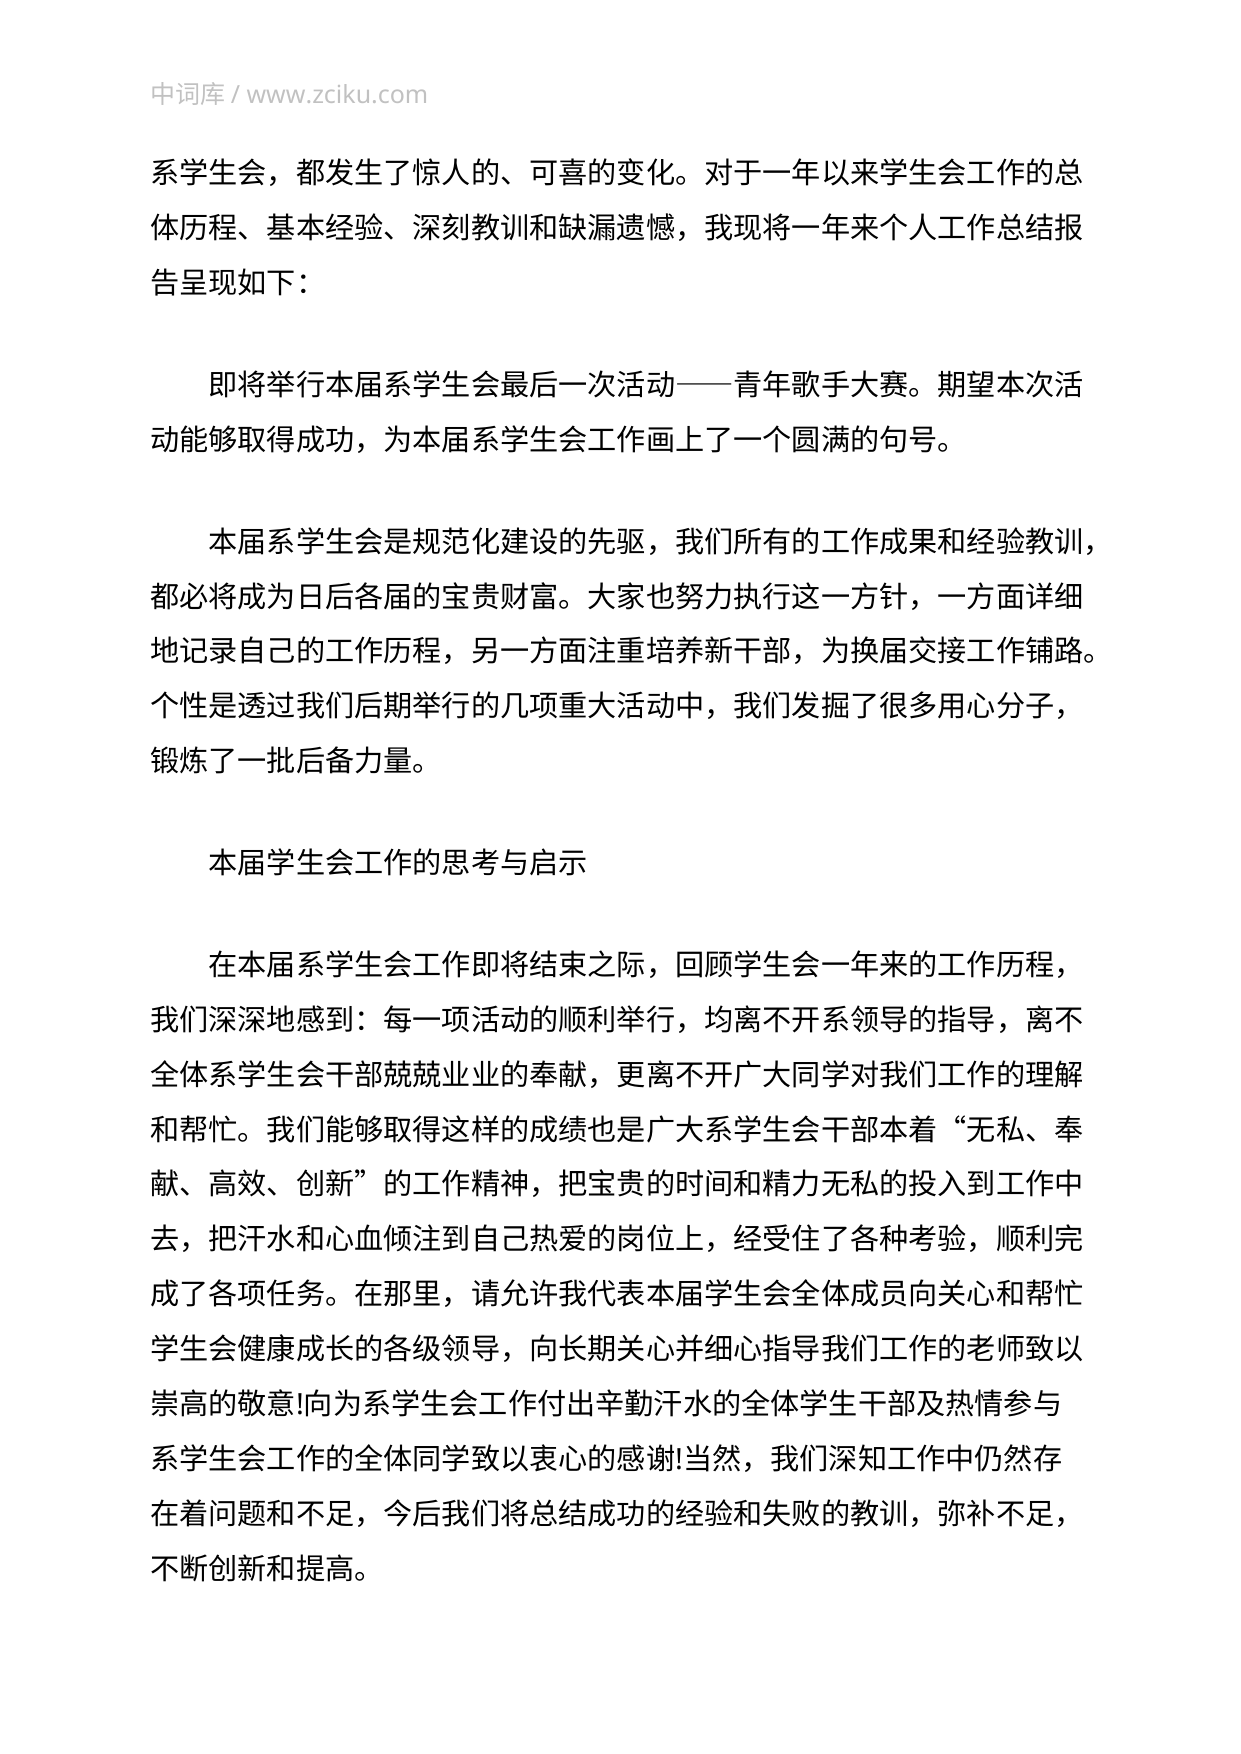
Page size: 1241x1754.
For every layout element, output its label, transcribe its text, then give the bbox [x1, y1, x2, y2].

text 本届学生会工作的思考与启示 [150, 839, 1090, 882]
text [150, 150, 1090, 302]
text 即将举行本届系学生会最后一次活动——青年歌手大赛。期望本次活动能够取得成功，为本届系学生会工作画上了一个圆满的句号。 [150, 362, 1090, 459]
text 本届系学生会是规范化建设的先驱，我们所有的工作成果和经验教训，都必将成为日后各届的宝贵财富。大家也努力执行这一方针，一方面详细地记录自己的工作历程，另一方面注重培养新干部，为换届交接工作铺路。个性是透过我们后期举行的几项重大活动中，我们发掘了很多用心分子，锻炼了一批后备力量。 [150, 518, 1090, 780]
text 在本届系学生会工作即将结束之际，回顾学生会一年来的工作历程，我们深深地感到：每一项活动的顺利举行，均离不开系领导的指导，离不全体系学生会干部兢兢业业的奉献，更离不开广大同学对我们工作的理解和帮忙。我们能够取得这样的成绩也是广大系学生会干部本着“无私、奉献、高效、创新”的工作精神，把宝贵的时间和精力无私的投入到工作中去，把汗水和心血倾注到自己热爱的岗位上，经受住了各种考验，顺利完成了各项任务。在那里，请允许我代表本届学生会全体成员向关心和帮忙学生会健康成长的各级领导，向长期关心并细心指导我们工作的老师致以崇高的敬意!向为系学生会工作付出辛勤汗水的全体学生干部及热情参与系学生会工作的全体同学致以衷心的感谢!当然，我们深知工作中仍然存在着问题和不足，今后我们将总结成功的经验和失败的教训，弥补不足，不断创新和提高。 [150, 941, 1090, 1588]
